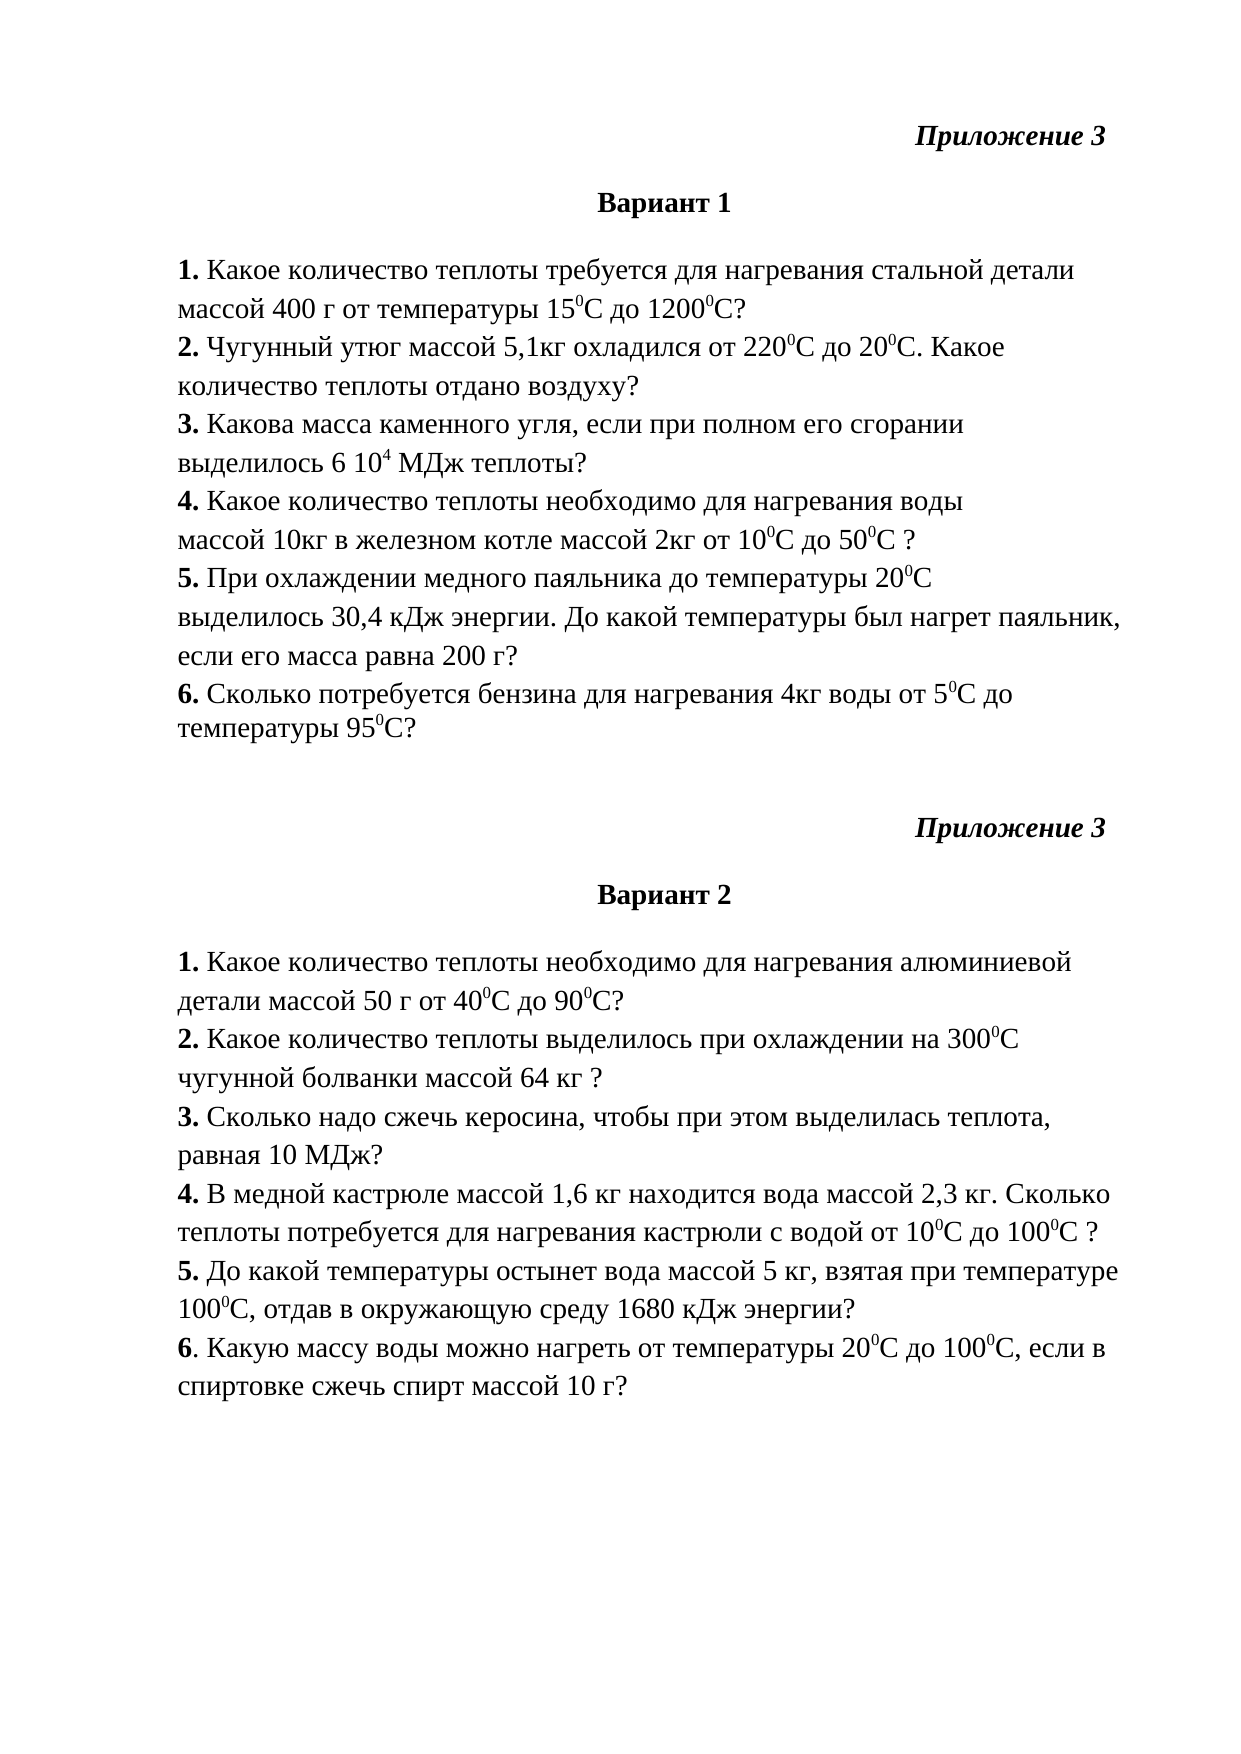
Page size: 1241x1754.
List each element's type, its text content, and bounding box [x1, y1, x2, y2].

text выделилось 30,4 кДж энергии. До какой температуры был нагрет паяльник, если его масса равна 200 г? [177, 599, 1152, 671]
text Вариант 1 [177, 185, 1152, 219]
text 3. Сколько надо сжечь керосина, чтобы при этом выделилась теплота, [177, 1099, 1152, 1132]
text 2. Чугунный утюг массой 5,1кг охладился от 2200С до 200С. Какое количество теплоты отдано воздуху? [177, 329, 1152, 401]
text 1000С, отдав в окружающую среду 1680 кДж энергии? [177, 1291, 1152, 1325]
text 3. Какова масса каменного угля, если при полном его сгорании [177, 406, 1152, 440]
text 6. Сколько потребуется бензина для нагревания 4кг воды от 50С до температуры 950С? [177, 676, 1152, 743]
text 5. До какой температуры остынет вода массой , взятая при температуре [177, 1253, 1152, 1286]
text Приложение 3 [177, 810, 1152, 844]
text равная 10 МДж? [177, 1137, 1152, 1171]
text выделилось 6 104 МДж теплоты? [177, 445, 1152, 478]
text 1. Какое количество теплоты необходимо для нагревания алюминиевой [177, 944, 1152, 978]
text 5. При охлаждении медного паяльника до температуры 200С [177, 561, 1152, 594]
text Вариант 2 [177, 877, 1152, 911]
text чугунной болванки массой ? [177, 1060, 1152, 1094]
text 1. Какое количество теплоты требуется для нагревания стальной детали массой 400 г от температуры 150С до 12000С? [177, 252, 1152, 324]
text 4. Какое количество теплоты необходимо для нагревания воды [177, 483, 1152, 517]
text Приложение 3 [177, 118, 1152, 152]
text 2. Какое количество теплоты выделилось при охлаждении на 3000С [177, 1022, 1152, 1055]
text 6. Какую массу воды можно нагреть от температуры 200С до 1000С, если в [177, 1330, 1152, 1363]
text спиртовке сжечь спирт массой ? [177, 1368, 1152, 1402]
text теплоты потребуется для нагревания кастрюли с водой от 100С до 1000С ? [177, 1214, 1152, 1248]
text детали массой от 400С до 900С? [177, 983, 1152, 1017]
text 4. В медной кастрюле массой находится вода массой . Сколько [177, 1176, 1152, 1209]
text массой 10кг в железном котле массой 2кг от 100С до 500С ? [177, 522, 1152, 556]
